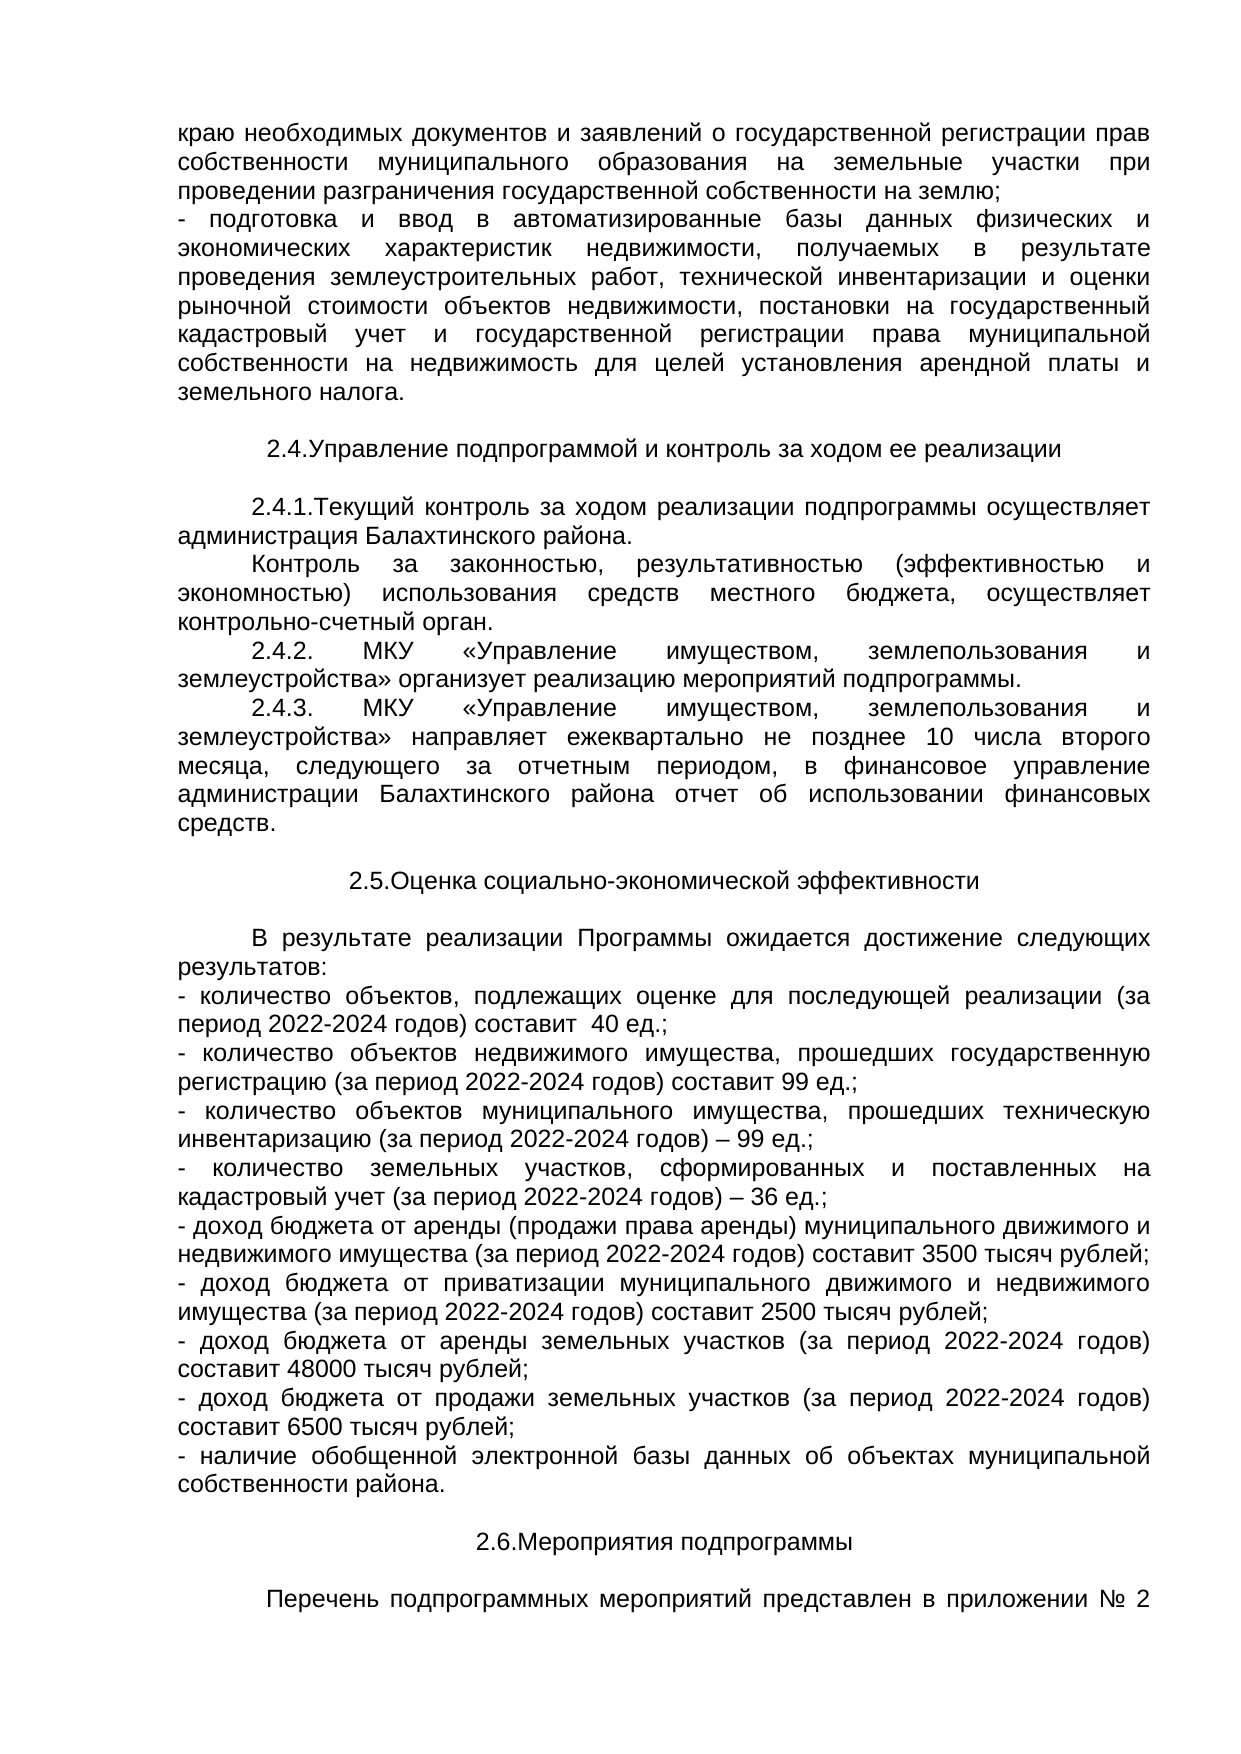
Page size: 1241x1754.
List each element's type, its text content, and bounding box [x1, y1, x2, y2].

text 2.4.3. МКУ «Управление имуществом, землепользования и землеустройства» направляет ежеквартально не позднее 10 числа второго месяца, следующего за отчетным периодом, в финансовое управление администрации Балахтинского района отчет об использовании финансовых средств. [177, 693, 1152, 837]
text 2.4.2. МКУ «Управление имуществом, землепользования и землеустройства» организует реализацию мероприятий подпрограммы. [177, 636, 1152, 693]
text 2.5.Оценка социально-экономической эффективности [177, 866, 1152, 894]
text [177, 118, 1152, 204]
text 2.6.Мероприятия подпрограммы [177, 1527, 1152, 1556]
text 2.4.1.Текущий контроль за ходом реализации подпрограммы осуществляет администрация Балахтинского района. [177, 492, 1152, 549]
text Контроль за законностью, результативностью (эффективностью и экономностью) использования средств местного бюджета, осуществляет контрольно-счетный орган. [177, 549, 1152, 636]
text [177, 1584, 1152, 1613]
text - количество объектов недвижимого имущества, прошедших государственную регистрацию (за период 2022-2024 годов) составит 99 ед.; [177, 1038, 1152, 1096]
text - подготовка и ввод в автоматизированные базы данных физических и экономических характеристик недвижимости, получаемых в результате проведения землеустроительных работ, технической инвентаризации и оценки рыночной стоимости объектов недвижимости, постановки на государственный кадастровый учет и государственной регистрации права муниципальной собственности на недвижимость для целей установления арендной платы и земельного налога. [177, 204, 1152, 406]
text - доход бюджета от аренды земельных участков (за период 2022-2024 годов) составит 48000 тысяч рублей; [177, 1326, 1152, 1383]
text - доход бюджета от продажи земельных участков (за период 2022-2024 годов) составит 6500 тысяч рублей; [177, 1383, 1152, 1441]
text 2.4.Управление подпрограммой и контроль за ходом ее реализации [177, 434, 1152, 463]
text - наличие обобщенной электронной базы данных об объектах муниципальной собственности района. [177, 1441, 1152, 1498]
text - количество объектов, подлежащих оценке для последующей реализации (за период 2022-2024 годов) составит 40 ед.; [177, 981, 1152, 1038]
text - доход бюджета от аренды (продажи права аренды) муниципального движимого и недвижимого имущества (за период 2022-2024 годов) составит 3500 тысяч рублей; [177, 1211, 1152, 1268]
text - количество объектов муниципального имущества, прошедших техническую инвентаризацию (за период 2022-2024 годов) – 99 ед.; [177, 1096, 1152, 1153]
text - количество земельных участков, сформированных и поставленных на кадастровый учет (за период 2022-2024 годов) – 36 ед.; [177, 1153, 1152, 1211]
text В результате реализации Программы ожидается достижение следующих результатов: [177, 923, 1152, 981]
text - доход бюджета от приватизации муниципального движимого и недвижимого имущества (за период 2022-2024 годов) составит 2500 тысяч рублей; [177, 1268, 1152, 1326]
